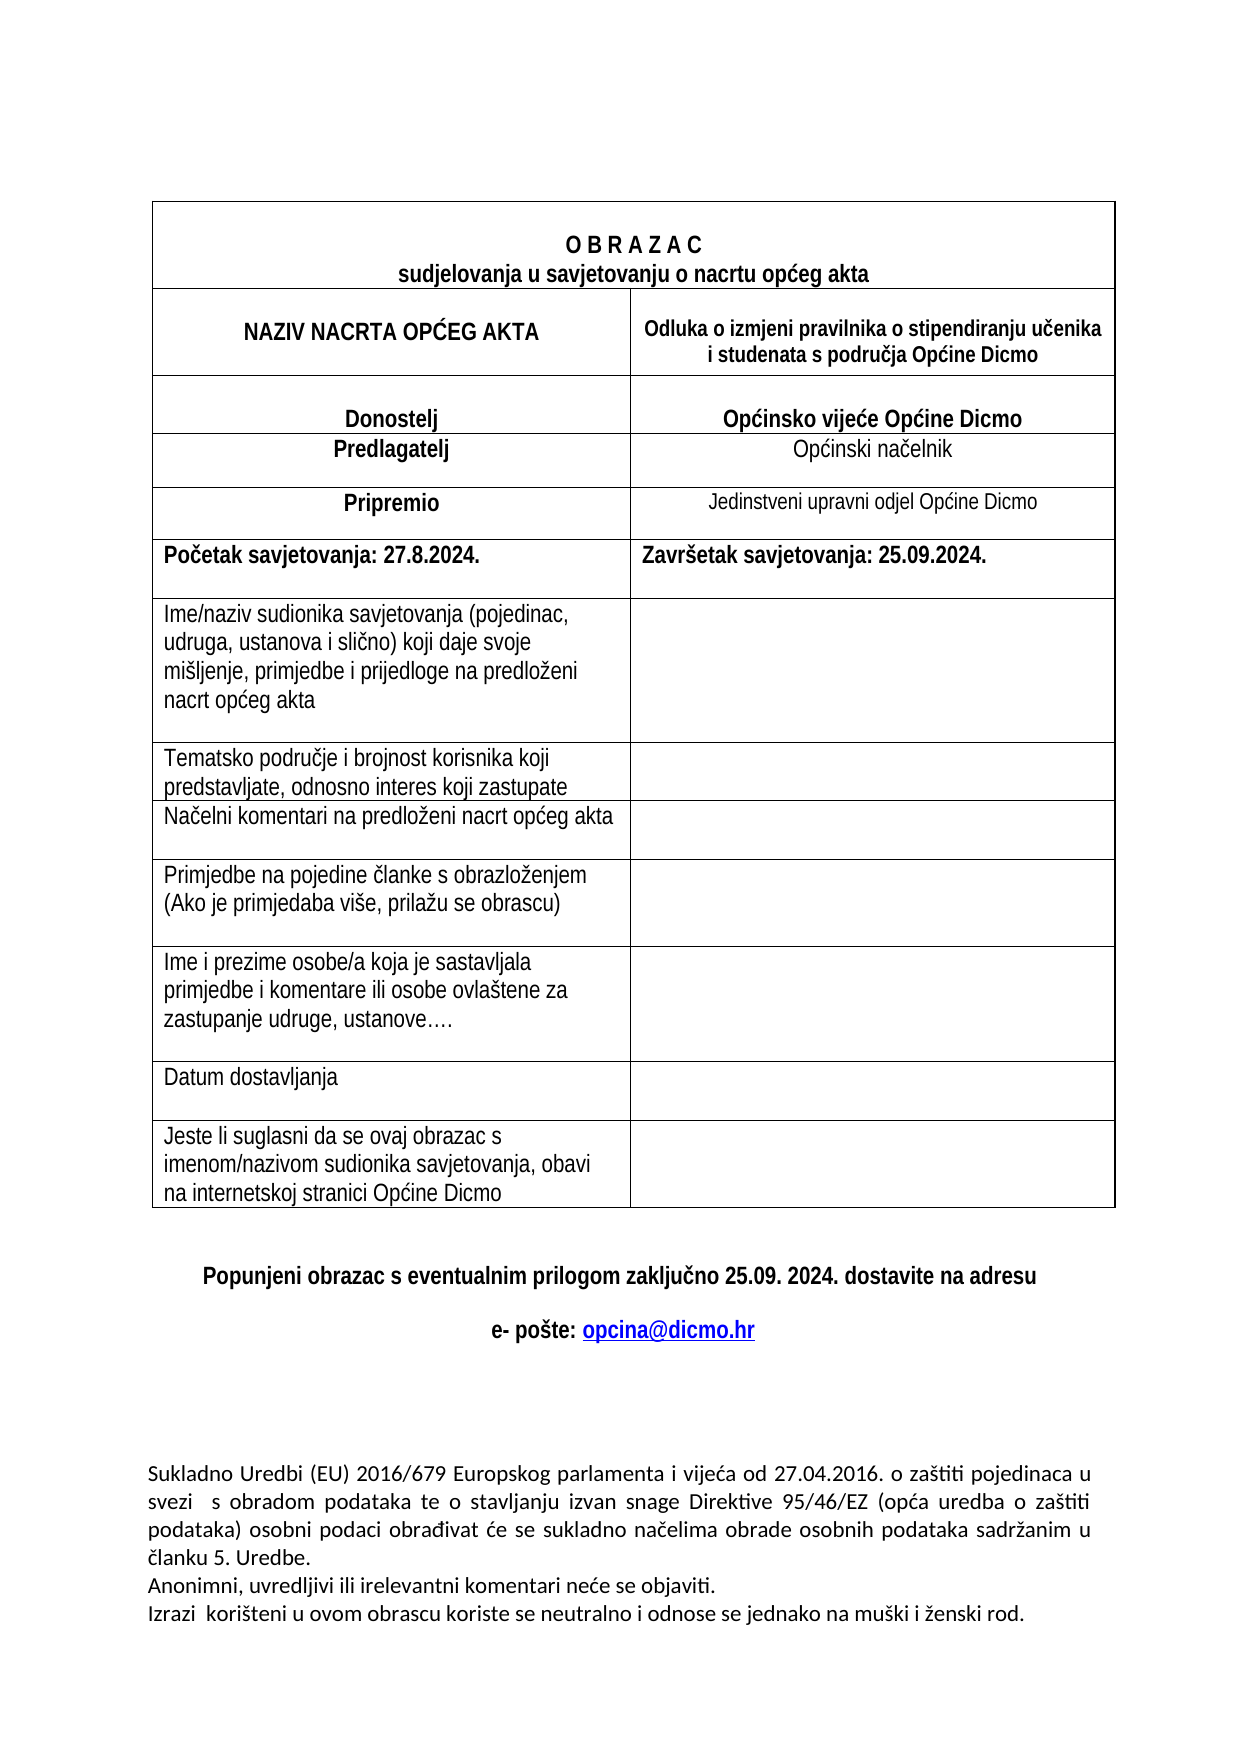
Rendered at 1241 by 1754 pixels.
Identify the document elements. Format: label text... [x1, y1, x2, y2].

table_cell Načelni komentari na predloženi nacrt općeg akta [153, 801, 630, 859]
table_cell Ime/naziv sudionika savjetovanja (pojedinac, udruga, ustanova i slično) koji daje svoje mišljenje, primjedbe i prijedloge na predloženi nacrt općeg akta [153, 599, 630, 742]
table_cell Početak savjetovanja: 27.8.2024. [153, 540, 630, 598]
table_cell [631, 743, 1114, 800]
table_cell [631, 599, 1114, 742]
table_cell Ime i prezime osobe/a koja je sastavljala primjedbe i komentare ili osobe ovlaštene za zastupanje udruge, ustanove…. [153, 947, 630, 1061]
table_cell Tematsko područje i brojnost korisnika koji predstavljate, odnosno interes koji zastupate [153, 743, 630, 800]
table_cell [631, 1121, 1114, 1207]
table_cell [631, 860, 1114, 946]
table_cell Predlagatelj [153, 434, 630, 487]
table_cell Završetak savjetovanja: 25.09.2024. [631, 540, 1114, 598]
table_cell [631, 947, 1114, 1061]
table_cell Jedinstveni upravni odjel Općine Dicmo [631, 488, 1114, 539]
table_cell [631, 801, 1114, 859]
table_cell Jeste li suglasni da se ovaj obrazac s imenom/nazivom sudionika savjetovanja, obavi na internetskoj stranici Općine Dicmo [153, 1121, 630, 1207]
table_cell Odluka o izmjeni pravilnika o stipendiranju učenika i studenata s područja Općine Dicmo [631, 289, 1114, 374]
table_cell Pripremio [153, 488, 630, 539]
table_cell Općinski načelnik [631, 434, 1114, 487]
table_header O B R A Z A C sudjelovanja u savjetovanju o nacrtu općeg akta [153, 202, 1114, 288]
table_cell NAZIV NACRTA OPĆEG AKTA [153, 289, 630, 374]
table_cell [631, 1062, 1114, 1119]
table_cell Primjedbe na pojedine članke s obrazloženjem (Ako je primjedaba više, prilažu se obrascu) [153, 860, 630, 946]
table_cell Datum dostavljanja [153, 1062, 630, 1119]
text Popunjeni obrazac s eventualnim prilogom zaključno 25.09. 2024. dostavite na adresu [148, 1261, 1093, 1290]
table_cell Donostelj [153, 376, 630, 433]
text e- pošte: opcina@dicmo.hr [148, 1315, 1093, 1344]
table_cell Općinsko vijeće Općine Dicmo [631, 376, 1114, 433]
